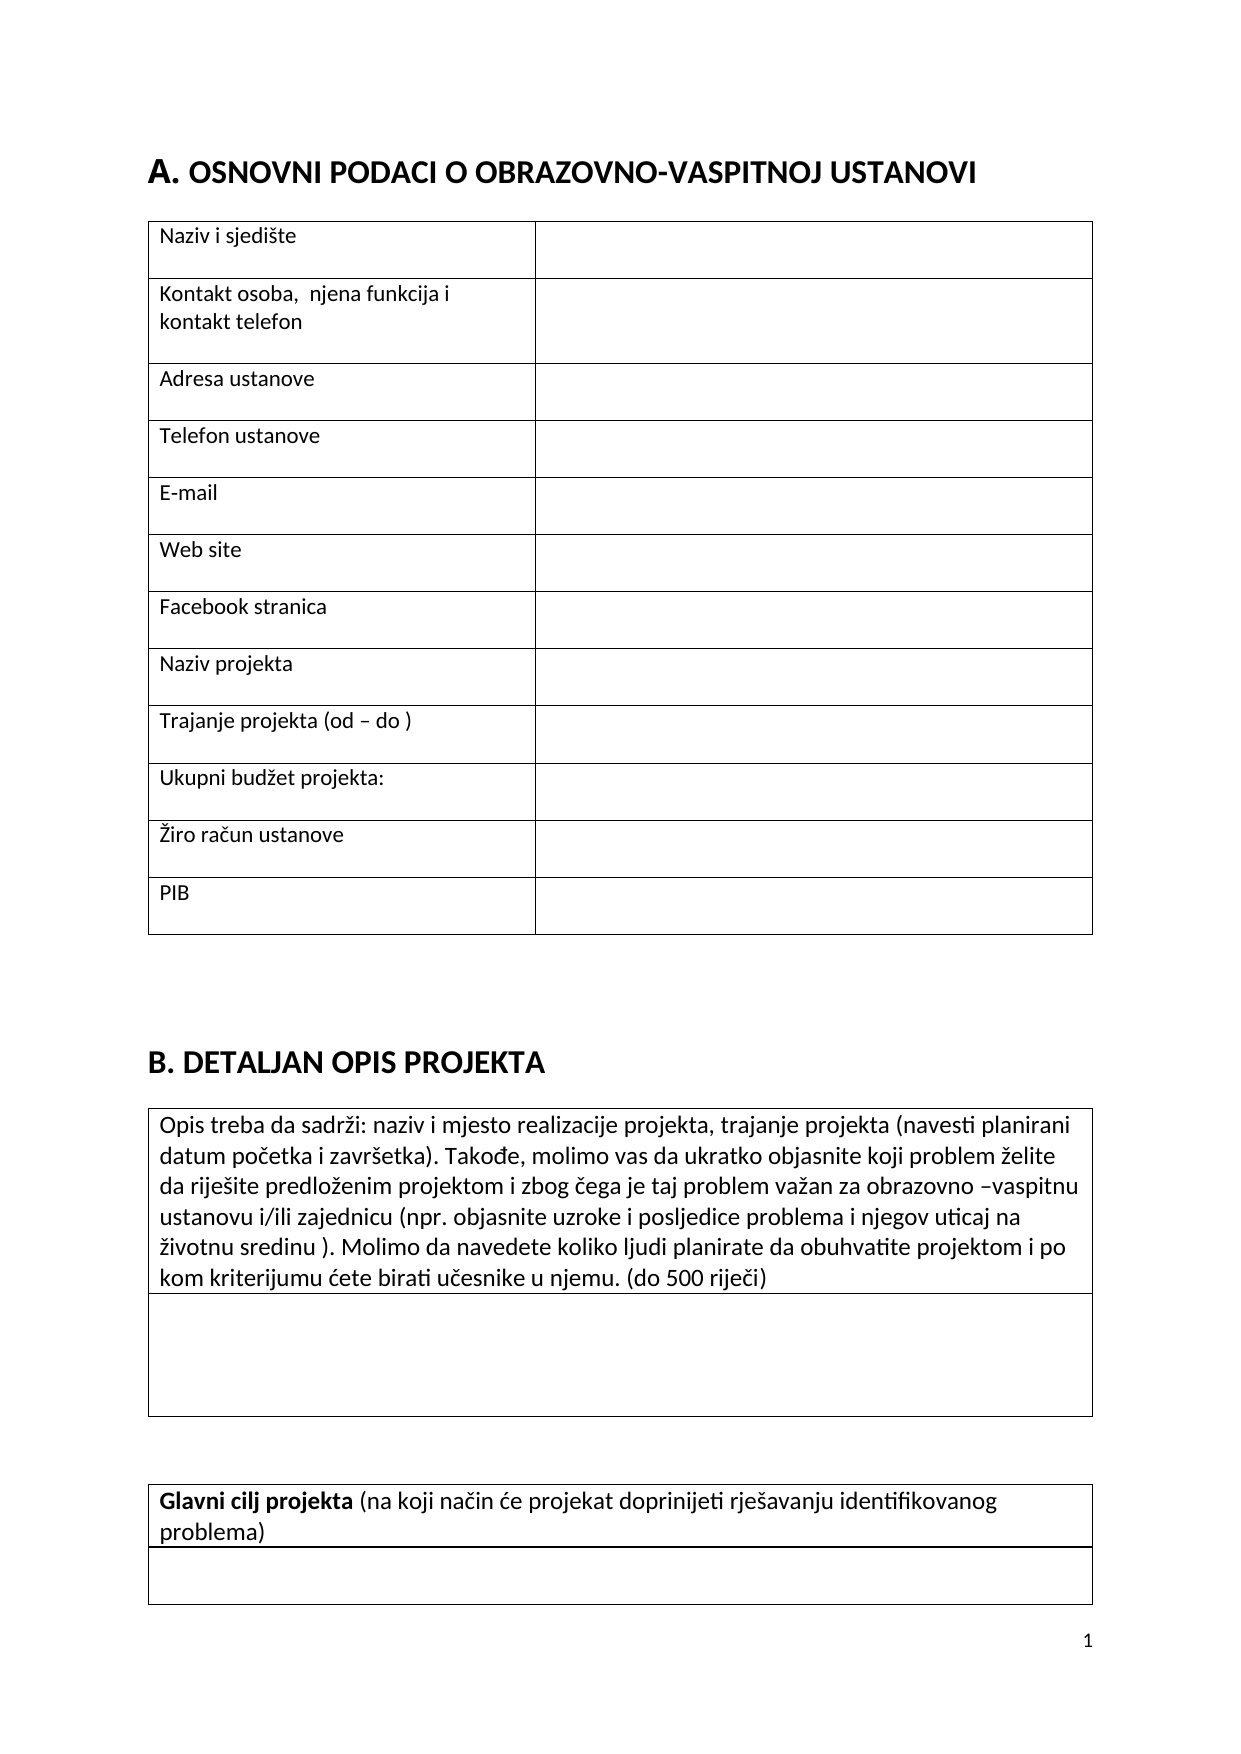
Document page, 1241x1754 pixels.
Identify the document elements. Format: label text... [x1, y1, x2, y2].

text A. OSNOVNI PODACI O OBRAZOVNO-VASPITNOJ USTANOVI [148, 148, 1093, 193]
table_cell [536, 592, 1092, 648]
table_cell [536, 821, 1092, 877]
table_cell [536, 364, 1092, 420]
table_cell [536, 421, 1092, 477]
table_cell Ukupni budžet projekta: [149, 764, 535, 819]
table_cell Telefon ustanove [149, 421, 535, 477]
table_cell E‐mail [149, 478, 535, 534]
table_cell [536, 878, 1092, 934]
table_header [536, 222, 1092, 278]
table_cell Web site [149, 535, 535, 591]
text B. DETALJAN OPIS PROJEKTA [148, 1041, 1093, 1081]
table_header Opis treba da sadrži: naziv i mjesto realizacije projekta, trajanje projekta (navesti planirani datum početka i završetka). Takođe, molimo vas da ukratko objasnite koji problem želite da riješite predloženim projektom i zbog čega je taj problem važan za obrazovno –vaspitnu ustanovu i/ili zajednicu (npr. objasnite uzroke i posljedice problema i njegov uticaj na životnu sredinu ). Molimo da navedete koliko ljudi planirate da obuhvatite projektom i po kom kriterijumu ćete birati učesnike u njemu. (do 500 riječi) [149, 1109, 1092, 1292]
table_cell Žiro račun ustanove [149, 821, 535, 877]
table_cell [536, 764, 1092, 819]
table_cell Naziv projekta [149, 649, 535, 705]
table_cell [149, 1294, 1092, 1416]
table_cell [536, 706, 1092, 762]
table_cell PIB [149, 878, 535, 934]
table_cell [536, 535, 1092, 591]
table_cell [536, 649, 1092, 705]
table_header Naziv i sjedište [149, 222, 535, 278]
table_cell Kontakt osoba, njena funkcija i kontakt telefon [149, 279, 535, 363]
table_cell Adresa ustanove [149, 364, 535, 420]
table_cell [536, 279, 1092, 363]
table_header Glavni cilj projekta (na koji način će projekat doprinijeti rješavanju identifikovanog problema) [149, 1485, 1092, 1546]
table_cell Trajanje projekta (od – do ) [149, 706, 535, 762]
table_cell Facebook stranica [149, 592, 535, 648]
table_cell [149, 1548, 1092, 1603]
table_cell [536, 478, 1092, 534]
